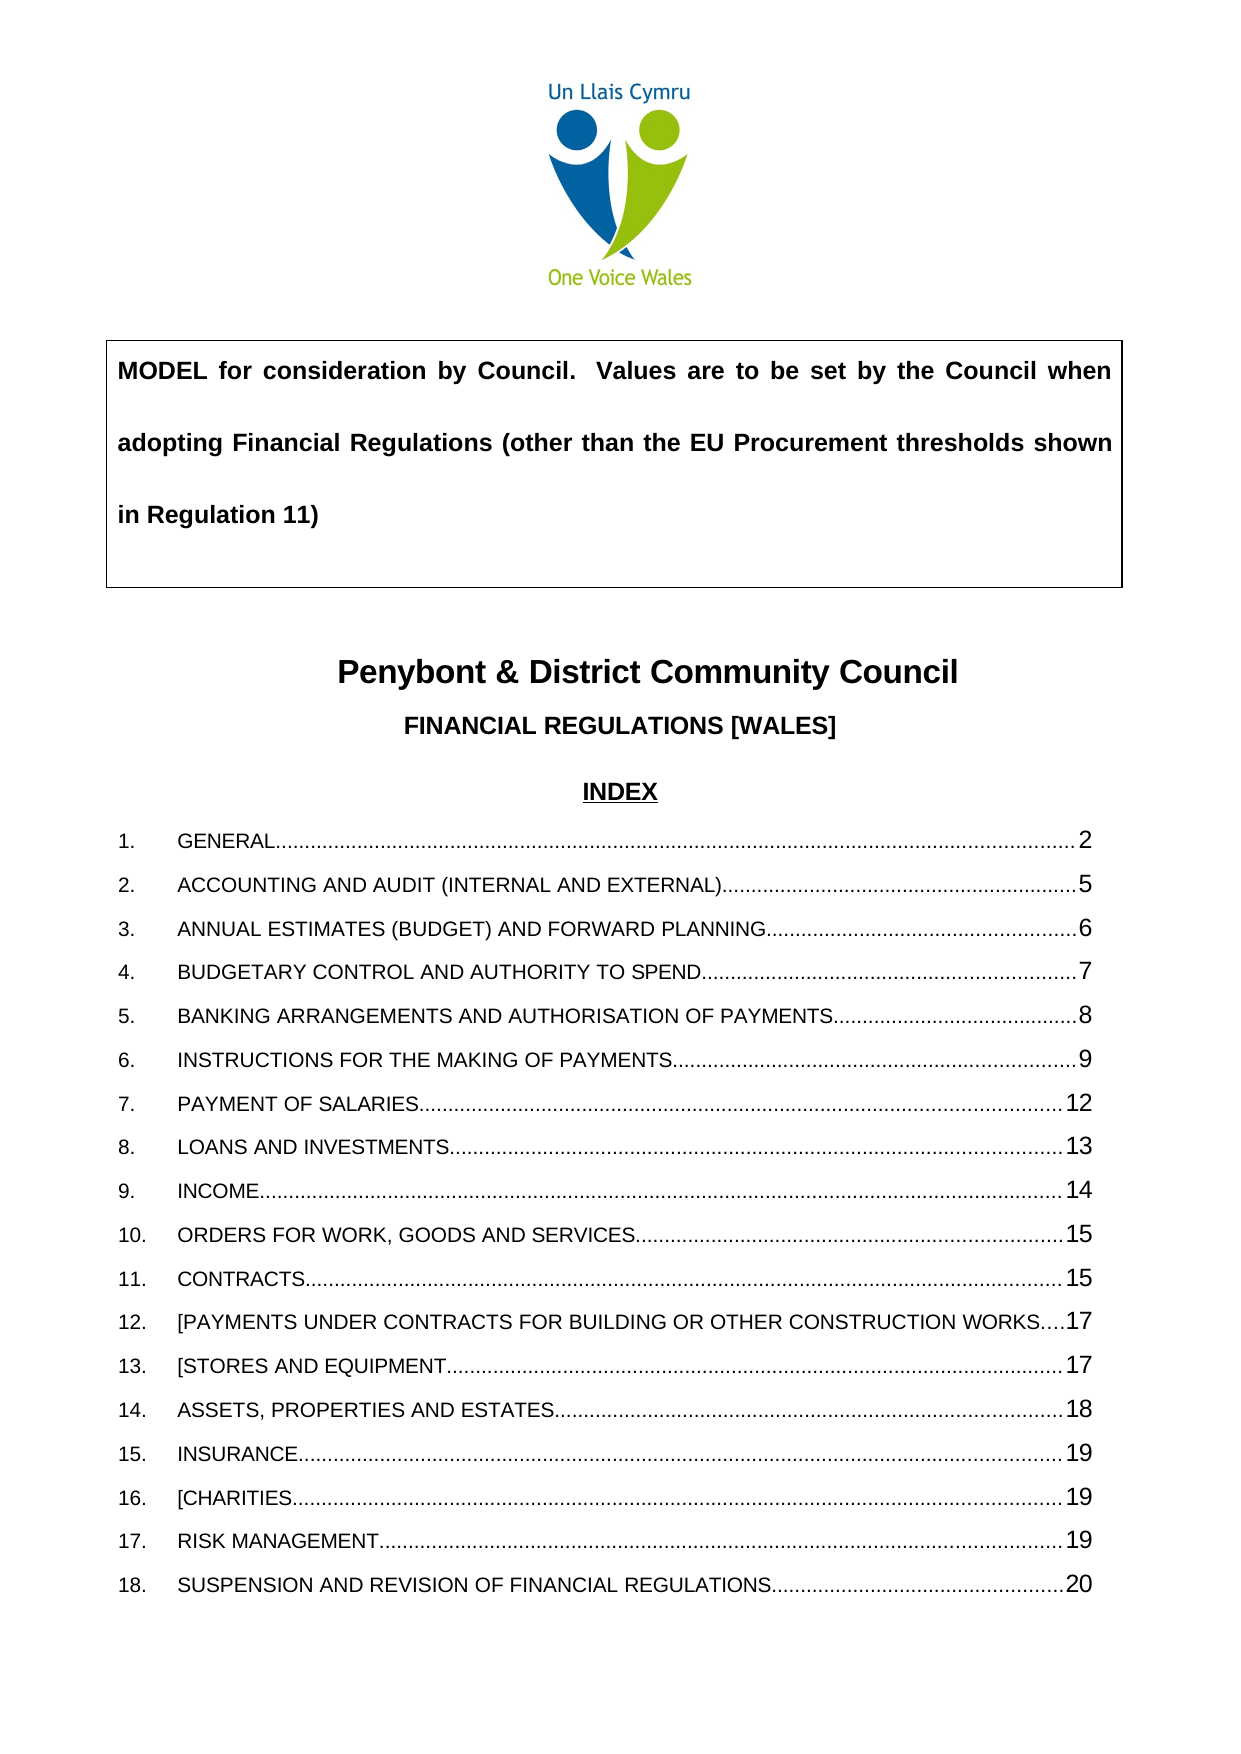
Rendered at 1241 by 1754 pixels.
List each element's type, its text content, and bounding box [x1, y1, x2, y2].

text INDEX [106, 777, 1134, 806]
picture [548, 81, 693, 286]
title Penybont & District Community Council [162, 652, 1134, 690]
subtitle FINANCIAL REGULATIONS [WALES] [106, 711, 1134, 740]
